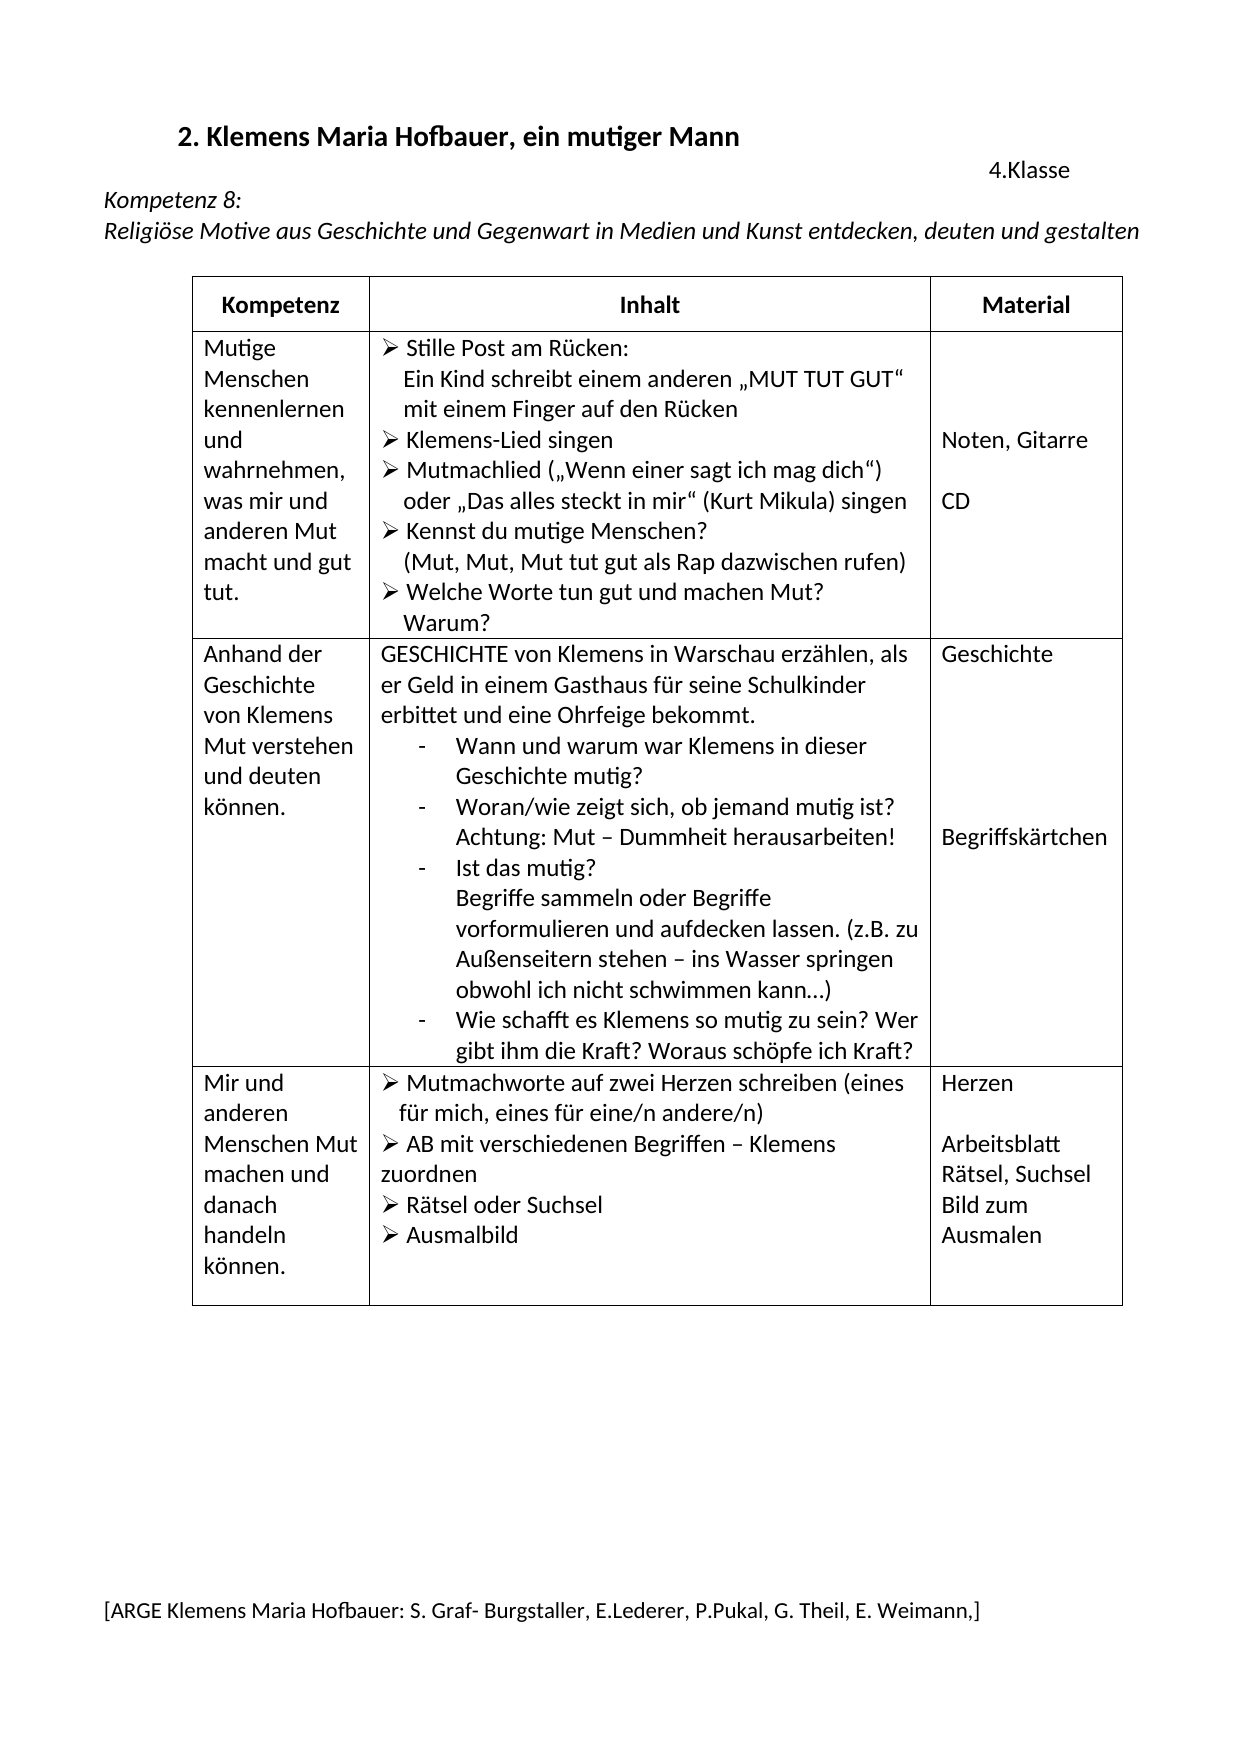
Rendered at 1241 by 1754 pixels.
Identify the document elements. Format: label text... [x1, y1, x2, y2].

table_cell Mutmachworte auf zwei Herzen schreiben (eines für mich, eines für eine/n andere/n) AB mit verschiedenen Begriffen – Klemens zuordnen Rätsel oder Suchsel Ausmalbild [370, 1067, 930, 1304]
table_cell Mir und anderen Menschen Mut machen und danach handeln können. [193, 1067, 369, 1304]
table_cell Herzen Arbeitsblatt Rätsel, Suchsel Bild zum Ausmalen [931, 1067, 1122, 1304]
text Religiöse Motive aus Geschichte und Gegenwart in Medien und Kunst entdecken, deuten und gestalten [103, 215, 1152, 245]
table_cell Stille Post am Rücken: Ein Kind schreibt einem anderen „MUT TUT GUT“ mit einem Finger auf den Rücken Klemens-Lied singen Mutmachlied („Wenn einer sagt ich mag dich“) oder „Das alles steckt in mir“ (Kurt Mikula) singen Kennst du mutige Menschen? (Mut, Mut, Mut tut gut als Rap dazwischen rufen) Welche Worte tun gut und machen Mut? Warum? [370, 332, 930, 637]
text Kompetenz 8: [103, 184, 1152, 215]
table_header Inhalt [370, 277, 930, 331]
text 2. Klemens Maria Hofbauer, ein mutiger Mann 4.Klasse [103, 118, 1152, 184]
table_cell GESCHICHTE von Klemens in Warschau erzählen, als er Geld in einem Gasthaus für seine Schulkinder erbittet und eine Ohrfeige bekommt. Wann und warum war Klemens in dieser Geschichte mutig? Woran/wie zeigt sich, ob jemand mutig ist? Achtung: Mut – Dummheit herausarbeiten! Ist das mutig? Begriffe sammeln oder Begriffe vorformulieren und aufdecken lassen. (z.B. zu Außenseitern stehen – ins Wasser springen obwohl ich nicht schwimmen kann…) Wie schafft es Klemens so mutig zu sein? Wer gibt ihm die Kraft? Woraus schöpfe ich Kraft? [370, 639, 930, 1066]
table_cell Anhand der Geschichte von Klemens Mut verstehen und deuten können. [193, 639, 369, 1066]
table_cell Geschichte Begriffskärtchen [931, 639, 1122, 1066]
table_cell Mutige Menschen kennenlernen und wahrnehmen, was mir und anderen Mut macht und gut tut. [193, 332, 369, 637]
table_header Kompetenz [193, 277, 369, 331]
table_header Material [931, 277, 1122, 331]
table_cell Noten, Gitarre CD [931, 332, 1122, 637]
